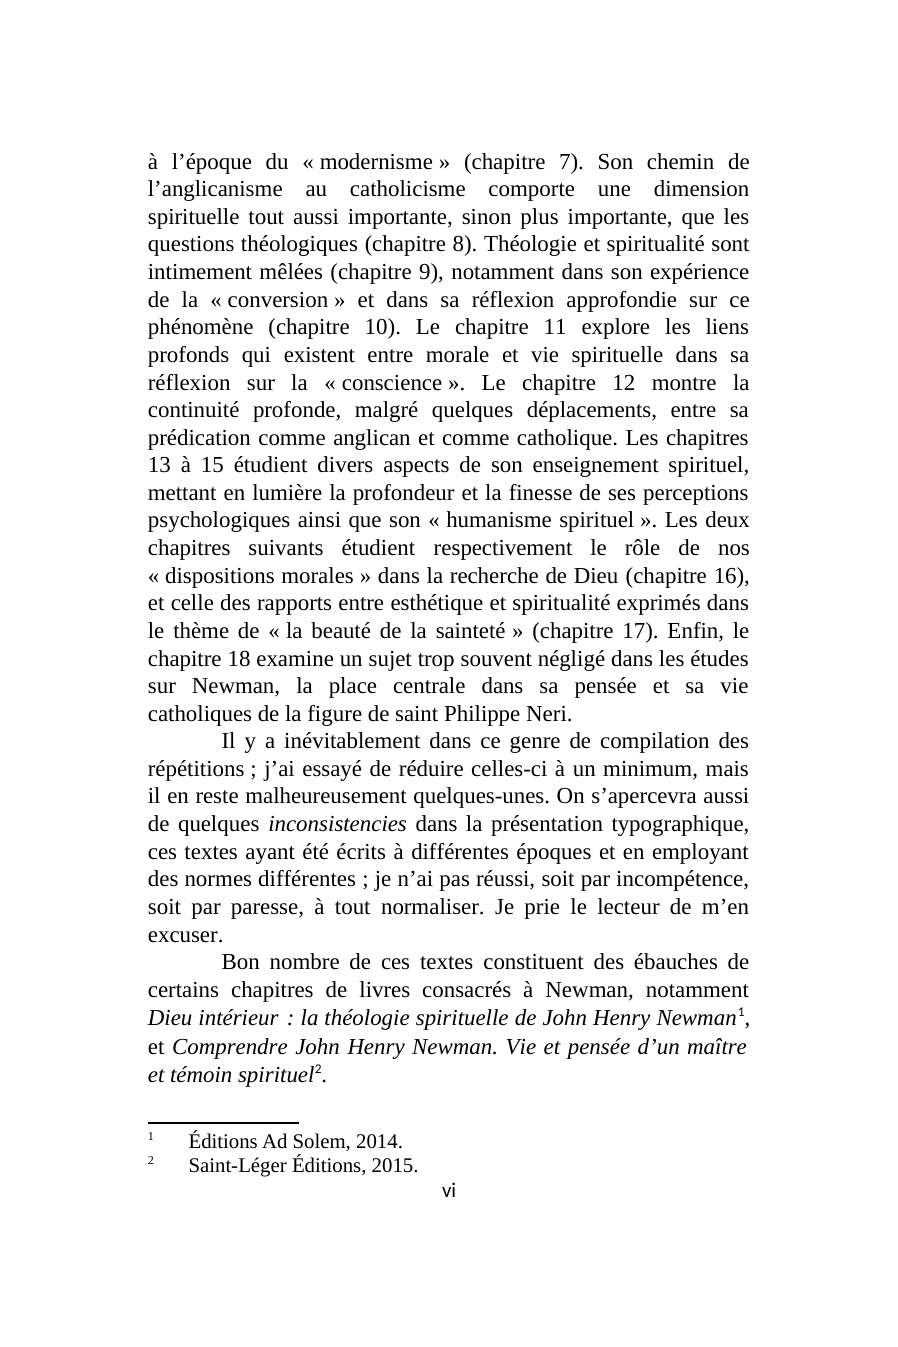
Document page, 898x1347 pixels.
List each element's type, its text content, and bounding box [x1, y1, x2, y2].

text Bon nombre de ces textes constituent des ébauches de certains chapitres de livres consacrés à Newman, notamment Dieu intérieur : la théologie spirituelle de John Henry Newman, et Comprendre John Henry Newman. Vie et pensée d’un maître et témoin spirituel. [148, 948, 750, 1088]
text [148, 148, 750, 726]
text Il y a inévitablement dans ce genre de compilation des répétitions ; j’ai essayé de réduire celles-ci à un minimum, mais il en reste malheureusement quelques-unes. On s’apercevra aussi de quelques inconsistencies dans la présentation typographique, ces textes ayant été écrits à différentes époques et en employant des normes différentes ; je n’ai pas réussi, soit par incompétence, soit par paresse, à tout normaliser. Je prie le lecteur de m’en excuser. [148, 727, 750, 947]
